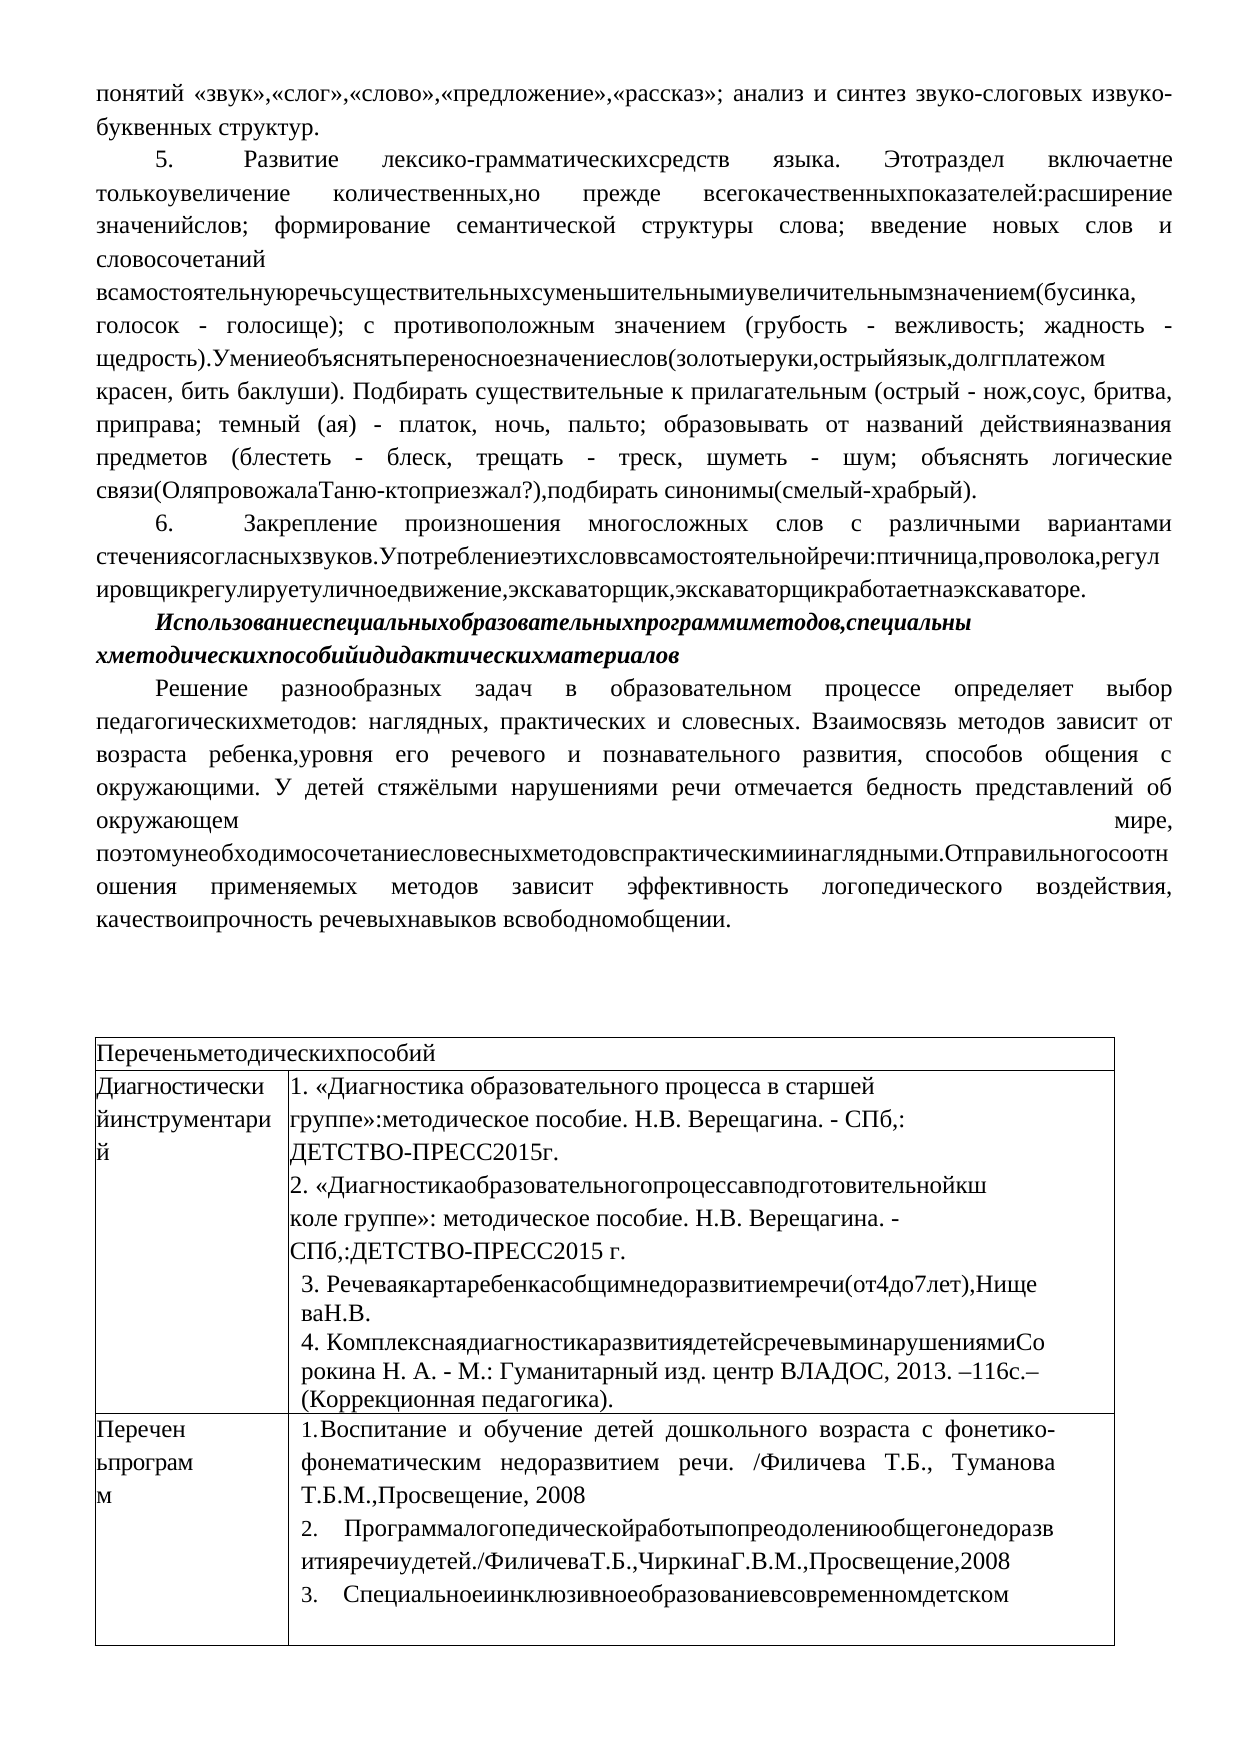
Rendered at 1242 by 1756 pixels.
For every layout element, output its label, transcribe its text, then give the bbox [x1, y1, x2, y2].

list Развитие лексико-грамматическихсредств языка. Этотраздел включаетне толькоувеличение количественных,но прежде всегокачественныхпоказателей:расширение значенийслов; формирование семантической структуры слова; введение новых слов и словосочетаний всамостоятельнуюречьсуществительныхсуменьшительнымиувеличительнымзначением(бусинка, голосок - голосище); с противоположным значением (грубость - вежливость; жадность -щедрость).Умениеобъяснятьпереносноезначениеслов(золотыеруки,острыйязык,долгплатежом красен, бить баклуши). Подбирать существительные к прилагательным (острый - нож,соус, бритва, приправа; темный (ая) - платок, ночь, пальто; образовывать от названий действияназвания предметов (блестеть - блеск, трещать - треск, шуметь - шум; объяснять логические связи(ОляпровожалаТаню-ктоприезжал?),подбирать синонимы(смелый-храбрый). [96, 144, 1173, 503]
table_cell Воспитание и обучение детей дошкольного возраста с фонетико-фонематическим недоразвитием речи. /Филичева Т.Б., Туманова Т.Б.М.,Просвещение, 2008 Программалогопедическойработыпопреодолениюобщегонедоразвитияречиудетей./ФиличеваТ.Б.,ЧиркинаГ.В.М.,Просвещение,2008 Специальноеиинклюзивноеобразованиевсовременномдетском [289, 1414, 1114, 1644]
list Закрепление произношения многосложных слов с различными вариантами стечениясогласныхзвуков.Употреблениеэтихсловвсамостоятельнойречи:птичница,проволока,регулировщикрегулируетуличноедвижение,экскаваторщик,экскаваторщикработаетнаэкскаваторе. [96, 508, 1173, 603]
table_cell Диагностическийинструментарий [96, 1071, 288, 1413]
table_cell «Диагностика образовательного процесса в старшей группе»:методическое пособие. Н.В. Верещагина. - СПб,: ДЕТСТВО-ПРЕСС2015г. «Диагностикаобразовательногопроцессавподготовительнойкшколе группе»: методическое пособие. Н.В. Верещагина. - СПб,:ДЕТСТВО-ПРЕСС2015 г. Речеваякартаребенкасобщимнедоразвитиемречи(от4до7лет),НищеваН.В. КомплекснаядиагностикаразвитиядетейсречевыминарушениямиСорокина Н. А. - М.: Гуманитарный изд. центр ВЛАДОС, 2013. –116с.– (Коррекционная педагогика). [289, 1071, 1114, 1413]
text понятий «звук»,«слог»,«слово»,«предложение»,«рассказ»; анализ и синтез звуко-слоговых извуко-буквенных структур. [96, 78, 1173, 140]
table_header Переченьметодическихпособий [96, 1038, 1114, 1070]
text Решение разнообразных задач в образовательном процессе определяет выбор педагогическихметодов: наглядных, практических и словесных. Взаимосвязь методов зависит от возраста ребенка,уровня его речевого и познавательного развития, способов общения с окружающими. У детей стяжёлыми нарушениями речи отмечается бедность представлений об окружающем мире, поэтомунеобходимосочетаниесловесныхметодовспрактическимиинаглядными.Отправильногосоотношения применяемых методов зависит эффективность логопедического воздействия, качествоипрочность речевыхнавыков всвободномобщении. [96, 673, 1173, 933]
subtitle Использованиеспециальныхобразовательныхпрограммиметодов,специальныхметодическихпособийидидактическихматериалов [96, 607, 1143, 669]
table_cell Переченьпрограмм [96, 1414, 288, 1644]
